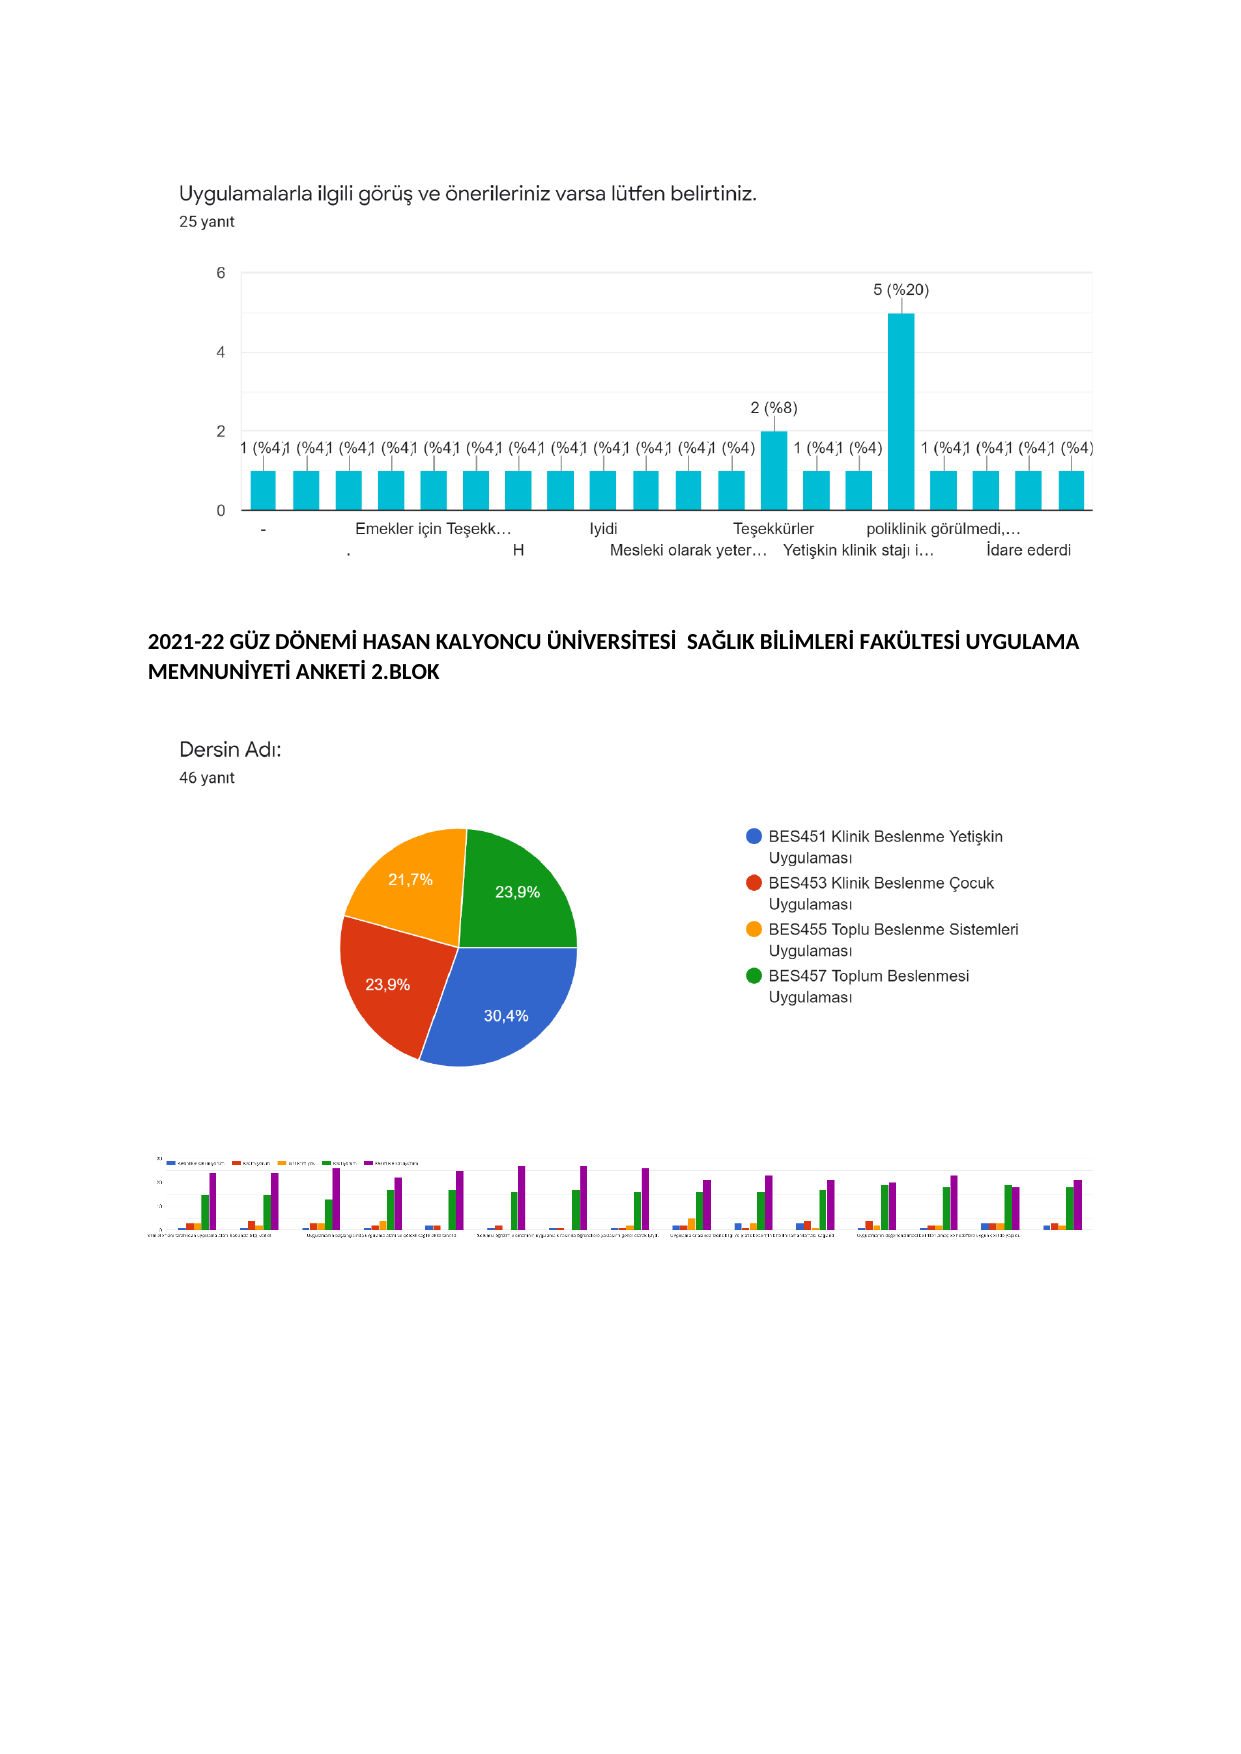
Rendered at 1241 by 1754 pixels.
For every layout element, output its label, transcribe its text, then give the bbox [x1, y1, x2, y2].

picture [147, 1130, 1093, 1258]
text 2021-22 GÜZ DÖNEMİ HASAN KALYONCU ÜNİVERSİTESİ SAĞLIK BİLİMLERİ FAKÜLTESİ UYGULAMA MEMNUNİYETİ ANKETİ 2.BLOK [148, 627, 1093, 685]
picture [147, 704, 1093, 1112]
picture [147, 147, 1093, 609]
